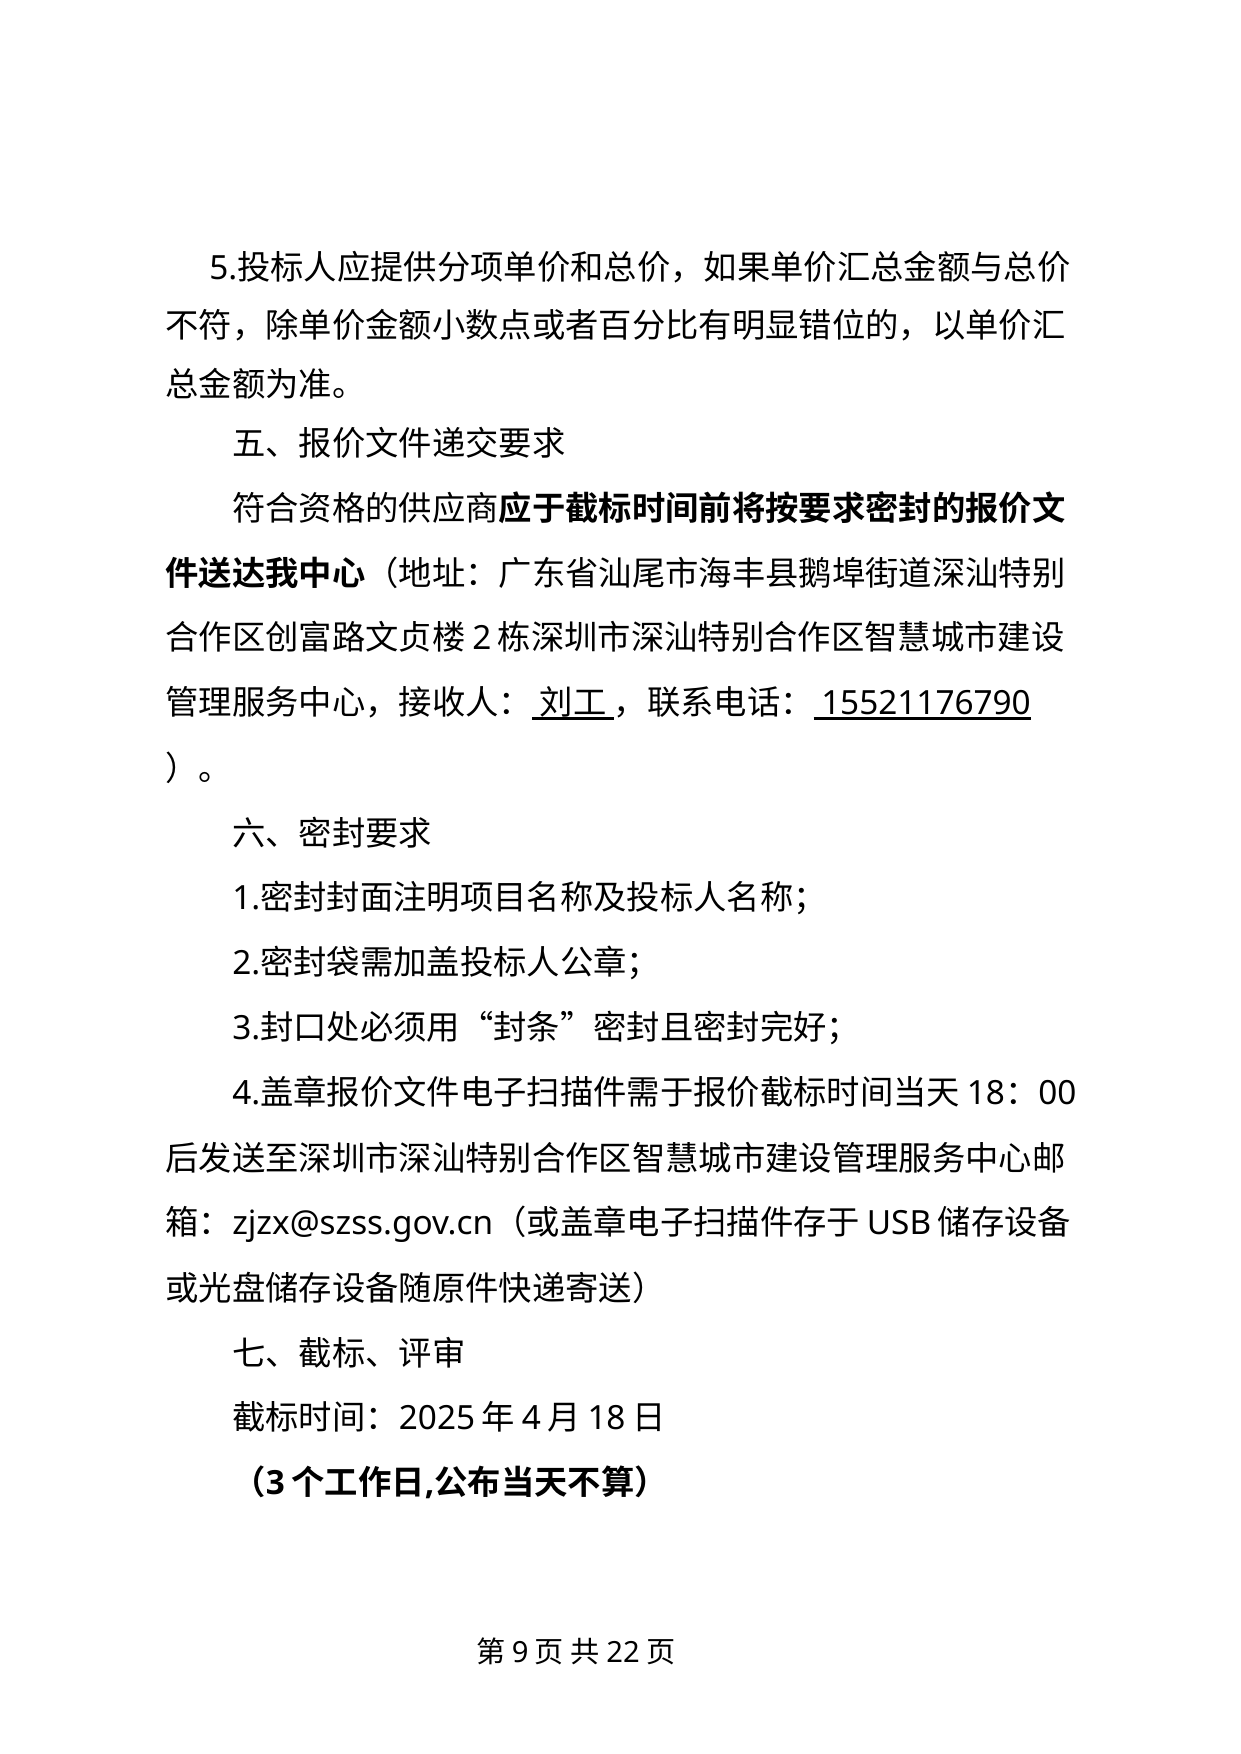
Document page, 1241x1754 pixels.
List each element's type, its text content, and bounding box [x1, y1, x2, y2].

subtitle 七、截标、评审 [165, 1318, 1087, 1383]
subtitle 六、密封要求 [165, 798, 1087, 863]
text 5.投标人应提供分项单价和总价，如果单价汇总金额与总价不符，除单价金额小数点或者百分比有明显错位的，以单价汇总金额为准。 [165, 233, 1087, 408]
text 符合资格的供应商应于截标时间前将按要求密封的报价文件送达我中心（地址：广东省汕尾市海丰县鹅埠街道深汕特别合作区创富路文贞楼2栋深圳市深汕特别合作区智慧城市建设管理服务中心，接收人： 刘工 ，联系电话： 15521176790 ）。 [165, 473, 1087, 798]
subtitle 五、报价文件递交要求 [165, 408, 1087, 473]
text （3个工作日,公布当天不算） [165, 1448, 1087, 1513]
text 4.盖章报价文件电子扫描件需于报价截标时间当天18：00后发送至深圳市深汕特别合作区智慧城市建设管理服务中心邮箱：zjzx@szss.gov.cn（或盖章电子扫描件存于USB储存设备或光盘储存设备随原件快递寄送） [165, 1058, 1087, 1318]
text 3.封口处必须用“封条”密封且密封完好； [165, 993, 1087, 1058]
text 1.密封封面注明项目名称及投标人名称； [165, 863, 1087, 928]
text 截标时间：2025年4月18日 [165, 1383, 1087, 1448]
text 2.密封袋需加盖投标人公章； [165, 928, 1087, 993]
